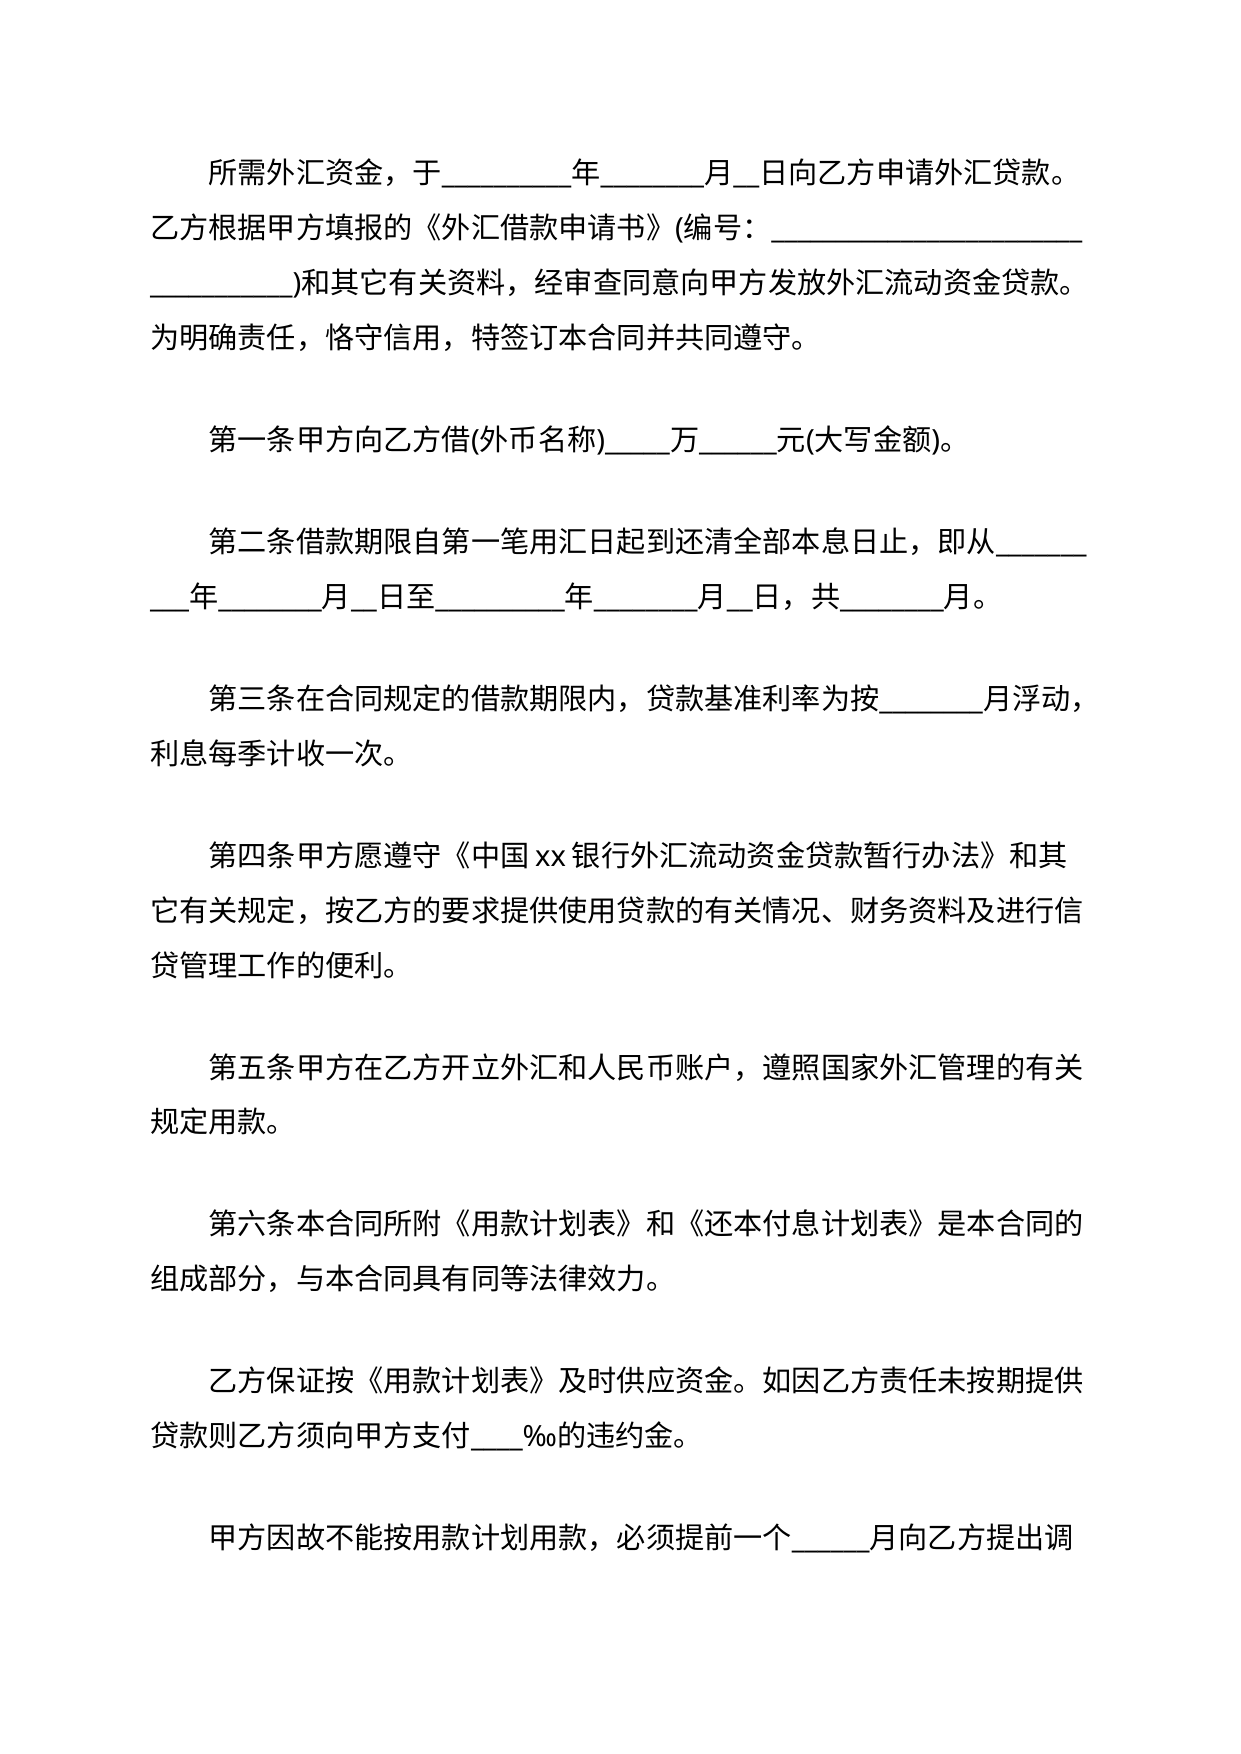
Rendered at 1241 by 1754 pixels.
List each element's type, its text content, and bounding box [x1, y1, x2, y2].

text 第六条本合同所附《用款计划表》和《还本付息计划表》是本合同的组成部分，与本合同具有同等法律效力。 [150, 1201, 1090, 1298]
text 第四条甲方愿遵守《中国xx银行外汇流动资金贷款暂行办法》和其它有关规定，按乙方的要求提供使用贷款的有关情况、财务资料及进行信贷管理工作的便利。 [150, 832, 1090, 985]
text 第二条借款期限自第一笔用汇日起到还清全部本息日止，即从__________年________月__日至__________年________月__日，共________月。 [150, 519, 1090, 616]
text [150, 1514, 1090, 1557]
text 第五条甲方在乙方开立外汇和人民币账户，遵照国家外汇管理的有关规定用款。 [150, 1044, 1090, 1141]
text 第三条在合同规定的借款期限内，贷款基准利率为按________月浮动，利息每季计收一次。 [150, 676, 1090, 773]
text 乙方保证按《用款计划表》及时供应资金。如因乙方责任未按期提供贷款则乙方须向甲方支付____‰的违约金。 [150, 1357, 1090, 1455]
text 所需外汇资金，于__________年________月__日向乙方申请外汇贷款。乙方根据甲方填报的《外汇借款申请书》(编号：___________________________________)和其它有关资料，经审查同意向甲方发放外汇流动资金贷款。为明确责任，恪守信用，特签订本合同并共同遵守。 [150, 150, 1090, 357]
text 第一条甲方向乙方借(外币名称)_____万______元(大写金额)。 [150, 417, 1090, 459]
